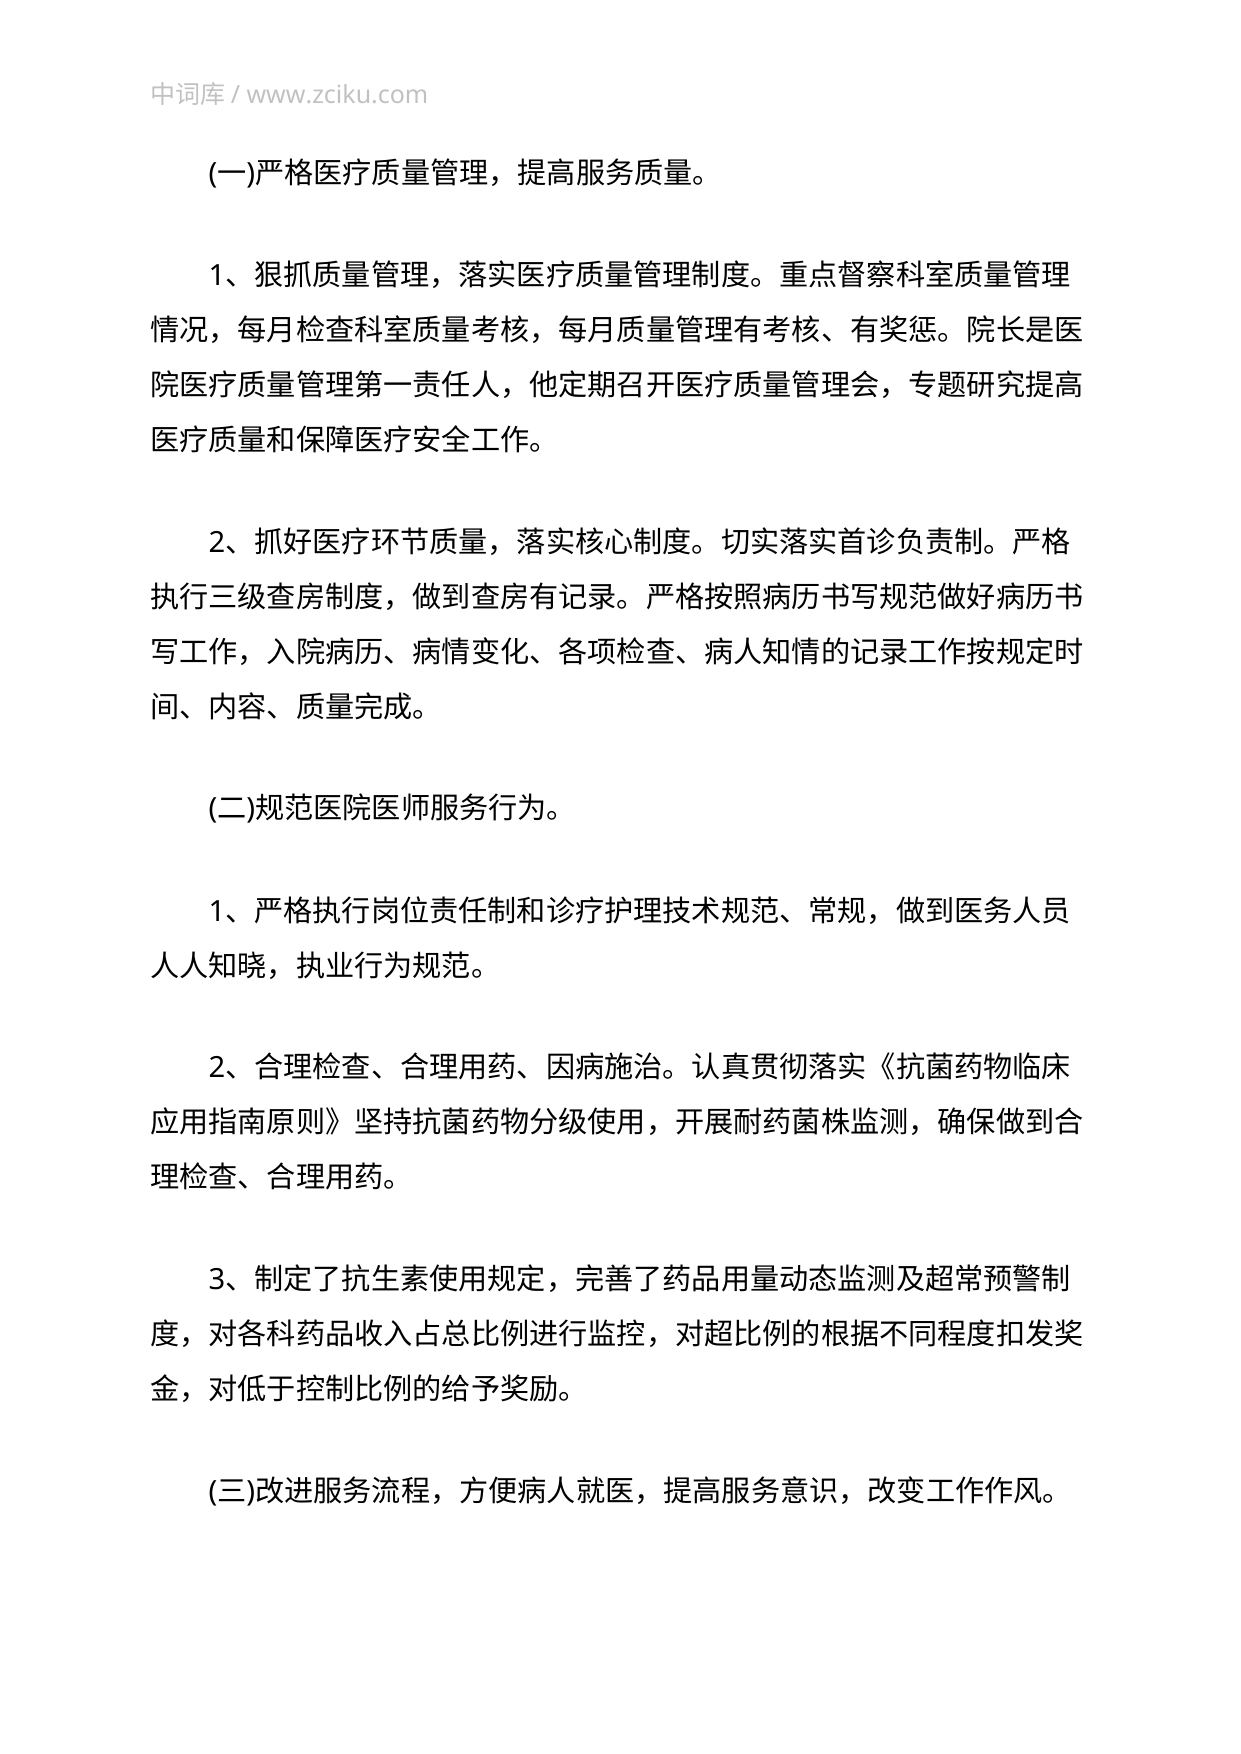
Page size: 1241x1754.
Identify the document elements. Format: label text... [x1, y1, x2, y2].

text (三)改进服务流程，方便病人就医，提高服务意识，改变工作作风。 [150, 1467, 1090, 1509]
text (一)严格医疗质量管理，提高服务质量。 [150, 150, 1090, 192]
text (二)规范医院医师服务行为。 [150, 785, 1090, 827]
text 2、合理检查、合理用药、因病施治。认真贯彻落实《抗菌药物临床应用指南原则》坚持抗菌药物分级使用，开展耐药菌株监测，确保做到合理检查、合理用药。 [150, 1044, 1090, 1196]
text 2、抓好医疗环节质量，落实核心制度。切实落实首诊负责制。严格执行三级查房制度，做到查房有记录。严格按照病历书写规范做好病历书写工作，入院病历、病情变化、各项检查、病人知情的记录工作按规定时间、内容、质量完成。 [150, 518, 1090, 726]
text 3、制定了抗生素使用规定，完善了药品用量动态监测及超常预警制度，对各科药品收入占总比例进行监控，对超比例的根据不同程度扣发奖金，对低于控制比例的给予奖励。 [150, 1256, 1090, 1408]
text 1、狠抓质量管理，落实医疗质量管理制度。重点督察科室质量管理情况，每月检查科室质量考核，每月质量管理有考核、有奖惩。院长是医院医疗质量管理第一责任人，他定期召开医疗质量管理会，专题研究提高医疗质量和保障医疗安全工作。 [150, 252, 1090, 459]
text 1、严格执行岗位责任制和诊疗护理技术规范、常规，做到医务人员人人知晓，执业行为规范。 [150, 887, 1090, 984]
